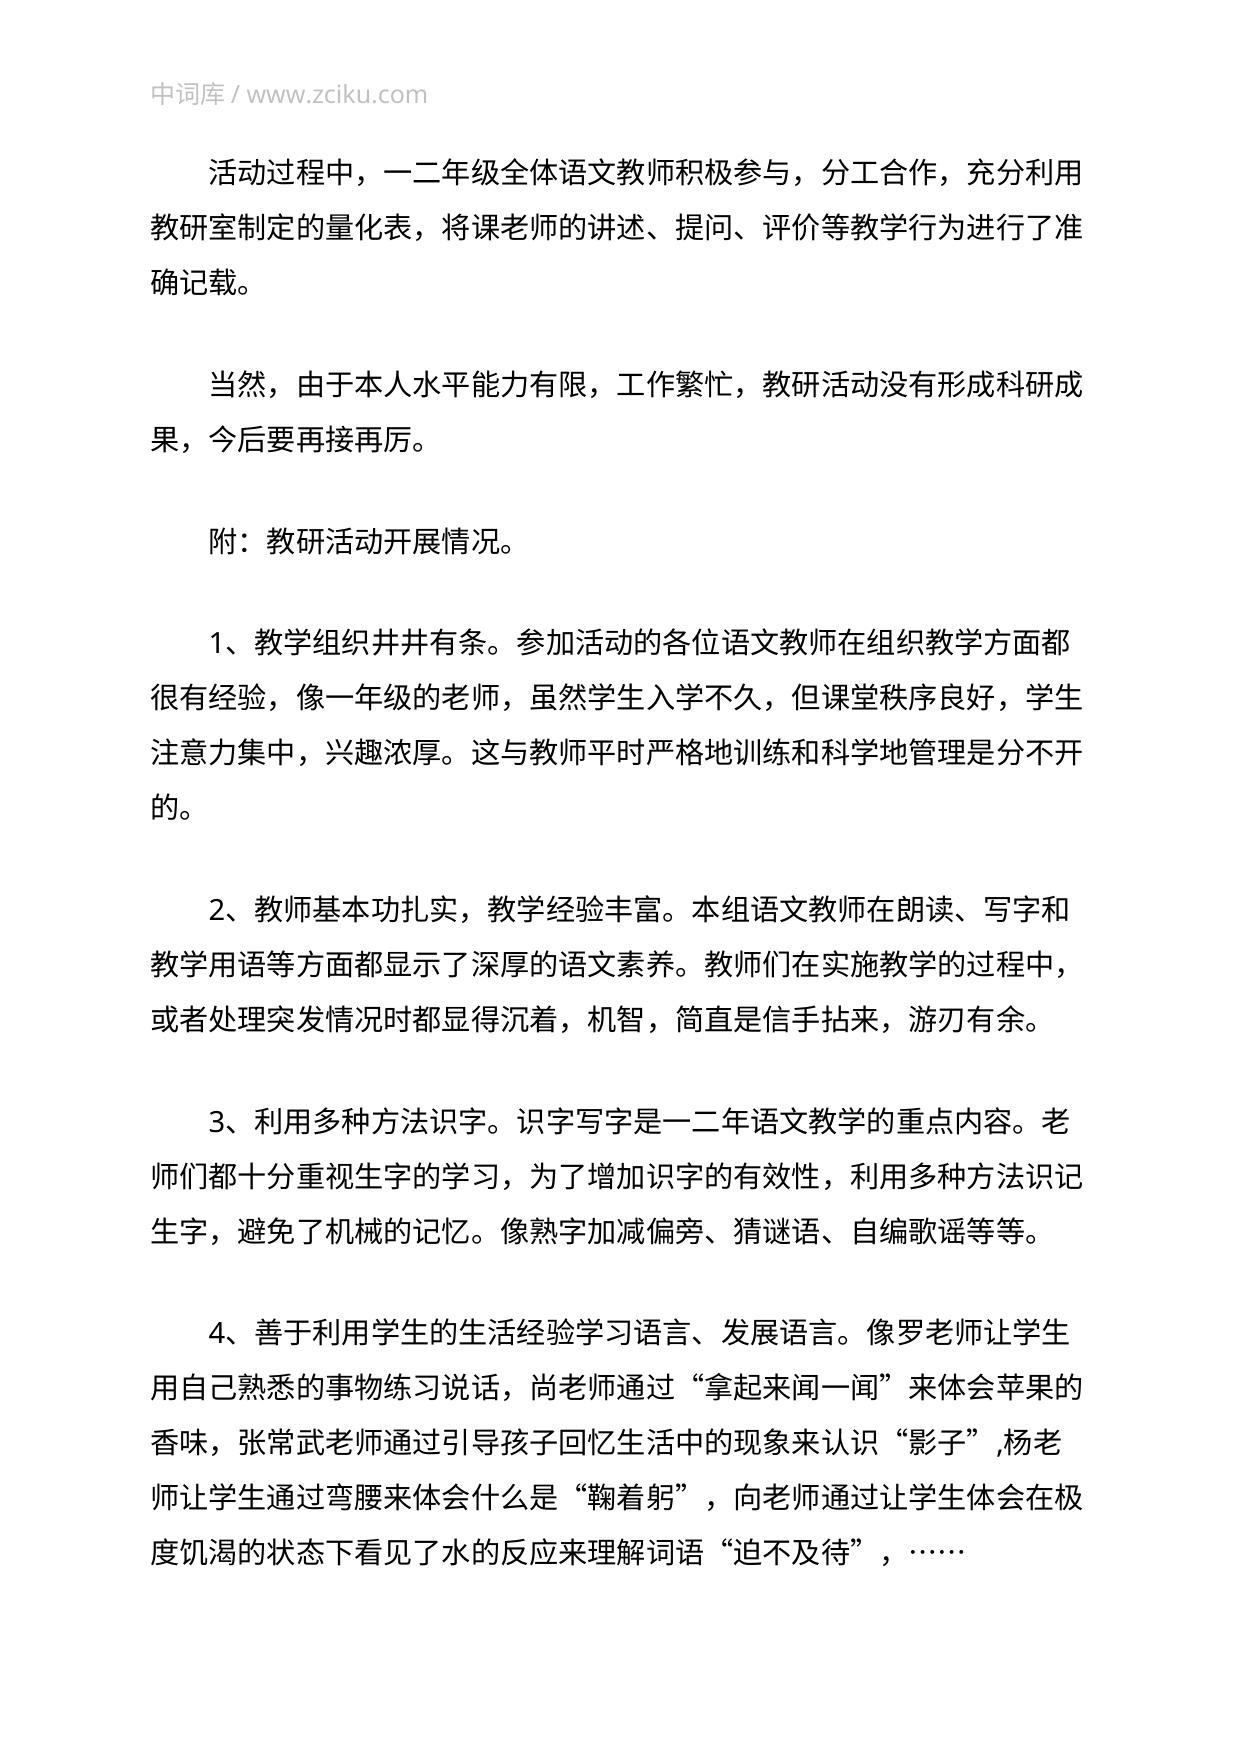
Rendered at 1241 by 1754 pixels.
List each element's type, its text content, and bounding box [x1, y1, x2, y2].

text 4、善于利用学生的生活经验学习语言、发展语言。像罗老师让学生用自己熟悉的事物练习说话，尚老师通过“拿起来闻一闻”来体会苹果的香味，张常武老师通过引导孩子回忆生活中的现象来认识“影子”,杨老师让学生通过弯腰来体会什么是“鞠着躬”，向老师通过让学生体会在极度饥渴的状态下看见了水的反应来理解词语“迫不及待”，…… [150, 1310, 1090, 1572]
text 附：教研活动开展情况。 [150, 518, 1090, 561]
text 当然，由于本人水平能力有限，工作繁忙，教研活动没有形成科研成果，今后要再接再厉。 [150, 362, 1090, 459]
text 活动过程中，一二年级全体语文教师积极参与，分工合作，充分利用教研室制定的量化表，将课老师的讲述、提问、评价等教学行为进行了准确记载。 [150, 150, 1090, 302]
text 2、教师基本功扎实，教学经验丰富。本组语文教师在朗读、写字和教学用语等方面都显示了深厚的语文素养。教师们在实施教学的过程中，或者处理突发情况时都显得沉着，机智，简直是信手拈来，游刃有余。 [150, 887, 1090, 1039]
text 3、利用多种方法识字。识字写字是一二年语文教学的重点内容。老师们都十分重视生字的学习，为了增加识字的有效性，利用多种方法识记生字，避免了机械的记忆。像熟字加减偏旁、猜谜语、自编歌谣等等。 [150, 1098, 1090, 1250]
text 1、教学组织井井有条。参加活动的各位语文教师在组织教学方面都很有经验，像一年级的老师，虽然学生入学不久，但课堂秩序良好，学生注意力集中，兴趣浓厚。这与教师平时严格地训练和科学地管理是分不开的。 [150, 620, 1090, 827]
